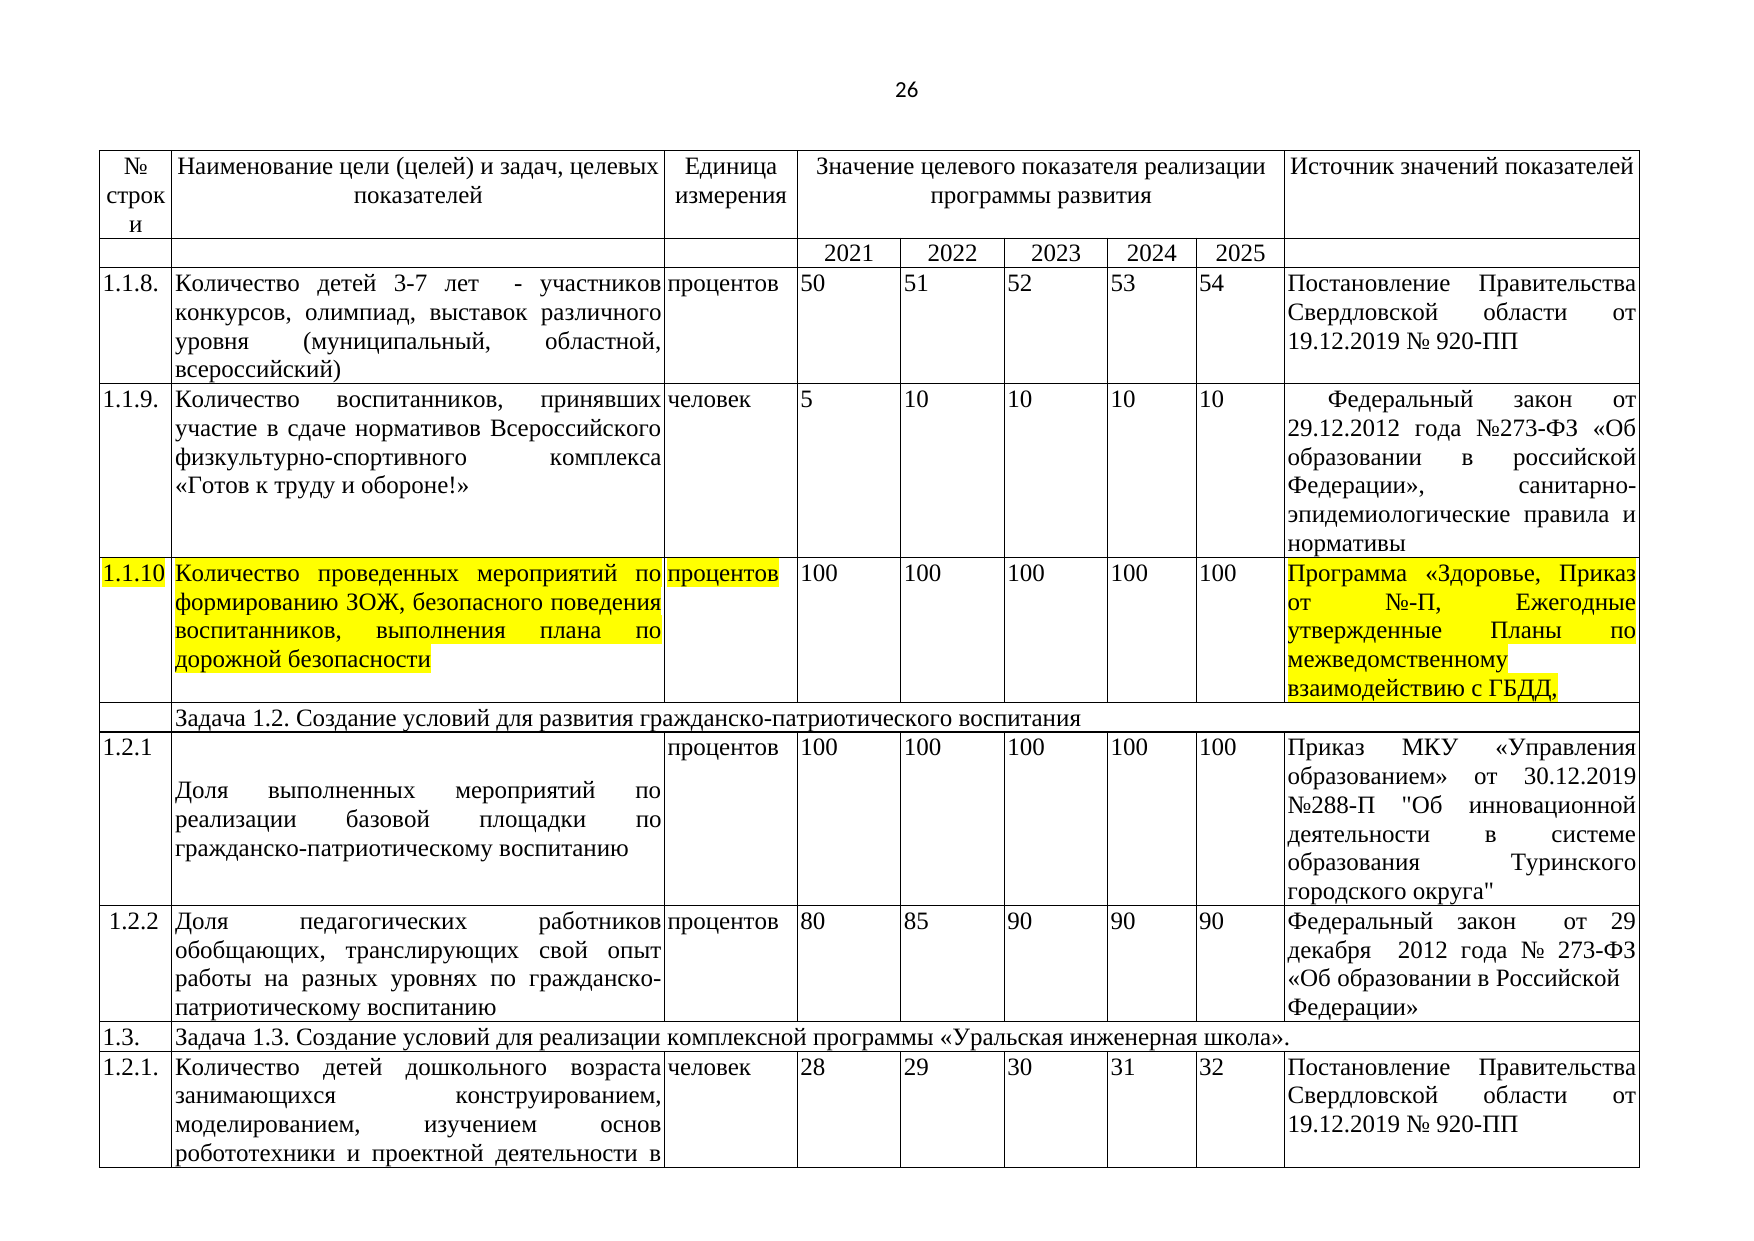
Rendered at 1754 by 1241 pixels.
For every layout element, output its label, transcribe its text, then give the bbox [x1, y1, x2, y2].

table_cell Доля педагогических работников обобщающих, транслирующих свой опыт работы на разных уровнях по гражданско-патриотическому воспитанию [172, 906, 664, 1021]
table_cell 31 [1108, 1052, 1196, 1167]
table_cell 28 [798, 1052, 900, 1167]
table_cell Программа «Здоровье, Приказ от №-П, Ежегодные утвержденные Планы по межведомственному взаимодействию с ГБДД, [1508, 558, 1639, 702]
table_cell 100 [1197, 733, 1284, 905]
table_cell 90 [1005, 906, 1107, 1021]
table_cell Задача 1.3. Создание условий для реализации комплексной программы «Уральская инженерная школа». [172, 1022, 1639, 1051]
table_cell 10 [901, 384, 1004, 557]
table_cell Количество детей 3-7 лет - участников конкурсов, олимпиад, выставок различного уровня (муниципальный, областной, всероссийский) [172, 268, 664, 383]
table_cell 1.2.2 [100, 906, 171, 1021]
table_cell 30 [1005, 1052, 1107, 1167]
table_cell [100, 703, 171, 731]
table_cell 1.1.10 [100, 558, 171, 702]
table_cell [1285, 239, 1639, 267]
table_cell [100, 239, 171, 267]
table_cell 1.2.1 [100, 733, 171, 905]
table_cell Количество проведенных мероприятий по формированию ЗОЖ, безопасного поведения воспитанников, выполнения плана по дорожной безопасности [172, 558, 664, 702]
table_cell 51 [901, 268, 1004, 383]
table_cell 1.3. [100, 1022, 171, 1051]
table_cell [1640, 383, 1647, 557]
table_header № строки [100, 151, 171, 237]
table_cell 10 [1197, 384, 1284, 557]
table_cell 10 [1005, 384, 1107, 557]
table_cell 2022 [901, 239, 1004, 267]
table_header Наименование цели (целей) и задач, целевых показателей [172, 151, 664, 237]
table_cell человек [665, 1052, 797, 1167]
table_cell 100 [798, 558, 900, 702]
table_cell 100 [1197, 558, 1284, 702]
table_cell процентов [665, 558, 797, 702]
table_cell Количество воспитанников, принявших участие в сдаче нормативов Всероссийского физкультурно-спортивного комплекса «Готов к труду и обороне!» [172, 384, 664, 557]
table_cell человек [665, 384, 797, 557]
table_cell [1640, 557, 1647, 702]
table_cell 32 [1197, 1052, 1284, 1167]
table_cell 100 [1108, 733, 1196, 905]
table_cell 50 [798, 268, 900, 383]
table_cell Постановление Правительства Свердловской области от 19.12.2019 № 920-ПП [1285, 1052, 1639, 1167]
table_header Единица измерения [665, 151, 797, 237]
table_cell Постановление Правительства Свердловской области от 19.12.2019 № 920-ПП [1285, 268, 1639, 383]
table_cell 1.2.1. [100, 1052, 171, 1167]
table_cell 90 [1197, 906, 1284, 1021]
table_cell 100 [901, 733, 1004, 905]
table_cell 2021 [798, 239, 900, 267]
table_cell 10 [1108, 384, 1196, 557]
table_cell Федеральный закон от 29 декабря 2012 года № 273-ФЗ «Об образовании в Российской Федерации» [1285, 906, 1639, 1021]
table_cell 100 [1108, 558, 1196, 702]
table_cell процентов [665, 733, 797, 905]
table_cell 2024 [1108, 239, 1196, 267]
table_cell процентов [665, 268, 797, 383]
table_cell 85 [901, 906, 1004, 1021]
table_header Значение целевого показателя реализации программы развития [798, 151, 1284, 237]
table_cell 1.1.9. [100, 384, 171, 557]
table_cell 5 [798, 384, 900, 557]
table_cell [665, 239, 797, 267]
table_cell 52 [1005, 268, 1107, 383]
table_cell [172, 239, 664, 267]
table_cell Приказ МКУ «Управления образованием» от 30.12.2019 №288-П "Об инновационной деятельности в системе образования Туринского городского округа" [1285, 733, 1639, 905]
table_cell 90 [1108, 906, 1196, 1021]
table_header Источник значений показателей [1285, 151, 1639, 237]
table_cell 54 [1197, 268, 1284, 383]
table_cell 2025 [1197, 239, 1284, 267]
table_cell 2023 [1005, 239, 1107, 267]
table_cell 80 [798, 906, 900, 1021]
table_cell 100 [901, 558, 1004, 702]
table_cell 1.1.8. [100, 268, 171, 383]
table_cell Федеральный закон от 29.12.2012 года №273-ФЗ «Об образовании в российской Федерации», санитарно-эпидемиологические правила и нормативы [1285, 384, 1639, 557]
table_cell 100 [798, 733, 900, 905]
table_cell 100 [1005, 558, 1107, 702]
table_cell процентов [665, 906, 797, 1021]
table_cell 53 [1108, 268, 1196, 383]
table_cell Доля выполненных мероприятий по реализации базовой площадки по гражданско-патриотическому воспитанию [172, 733, 664, 905]
table_cell 100 [1005, 733, 1107, 905]
table_cell 29 [901, 1052, 1004, 1167]
table_cell Задача 1.2. Создание условий для развития гражданско-патриотического воспитания [172, 703, 1639, 731]
